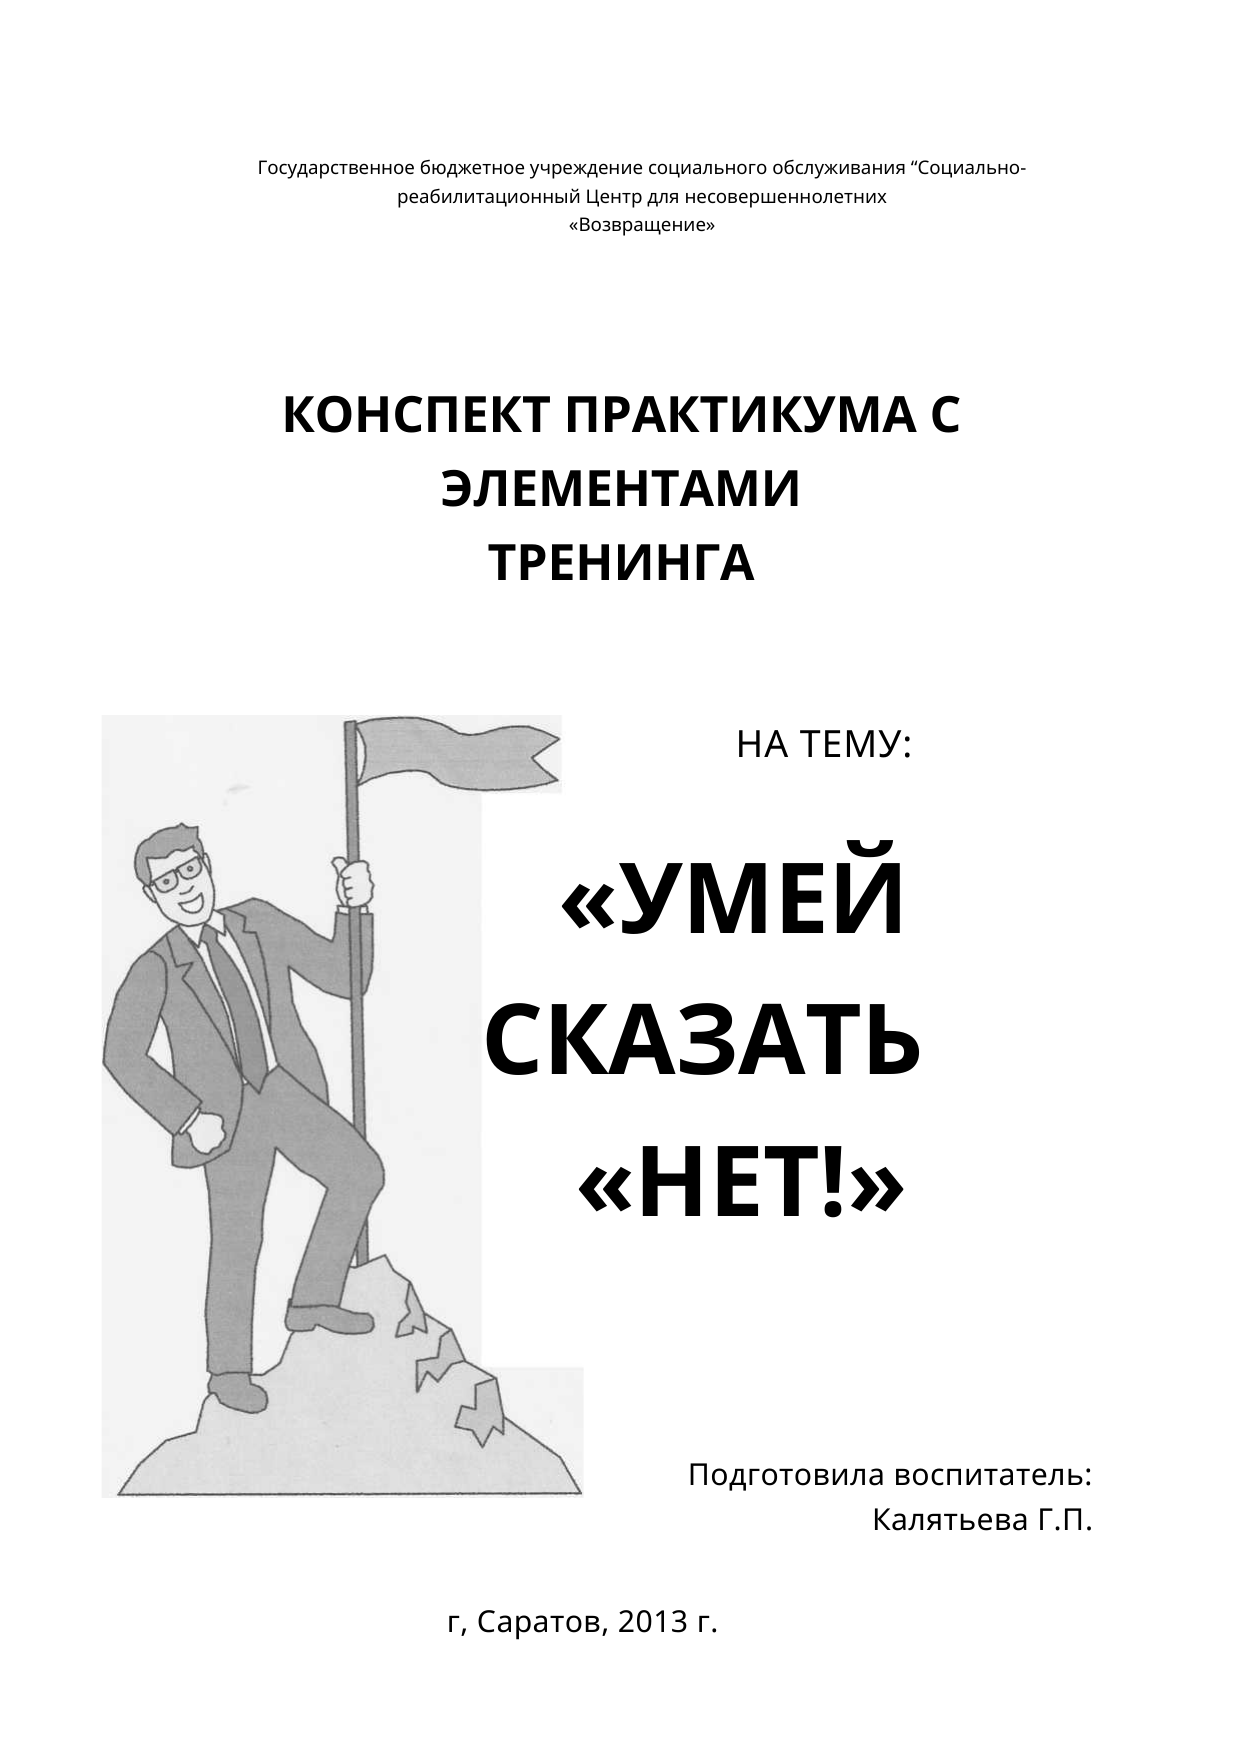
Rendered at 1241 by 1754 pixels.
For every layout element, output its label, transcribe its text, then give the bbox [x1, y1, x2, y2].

text Государственное бюджетное учреждение социального обслуживания “Социально-реабилитационный Центр для несовершеннолетних [185, 152, 1099, 209]
picture [101, 715, 584, 1498]
text «Возвращение» [185, 209, 1099, 238]
subtitle НА ТЕМУ: [735, 728, 913, 765]
text «НЕТ!» [575, 1103, 1007, 1244]
subtitle г, Саратов, 2013 г. [447, 1609, 719, 1639]
subtitle Подготовила воспитатель: Калятьева Г.П. [656, 1449, 1093, 1539]
text СКАЗАТЬ [481, 962, 1007, 1103]
subtitle КОНСПЕКТ ПРАКТИКУМА С ЭЛЕМЕНТАМИ [143, 373, 1099, 521]
text «УМЕЙ [558, 820, 1007, 962]
subtitle ТРЕНИНГА [143, 521, 1099, 595]
